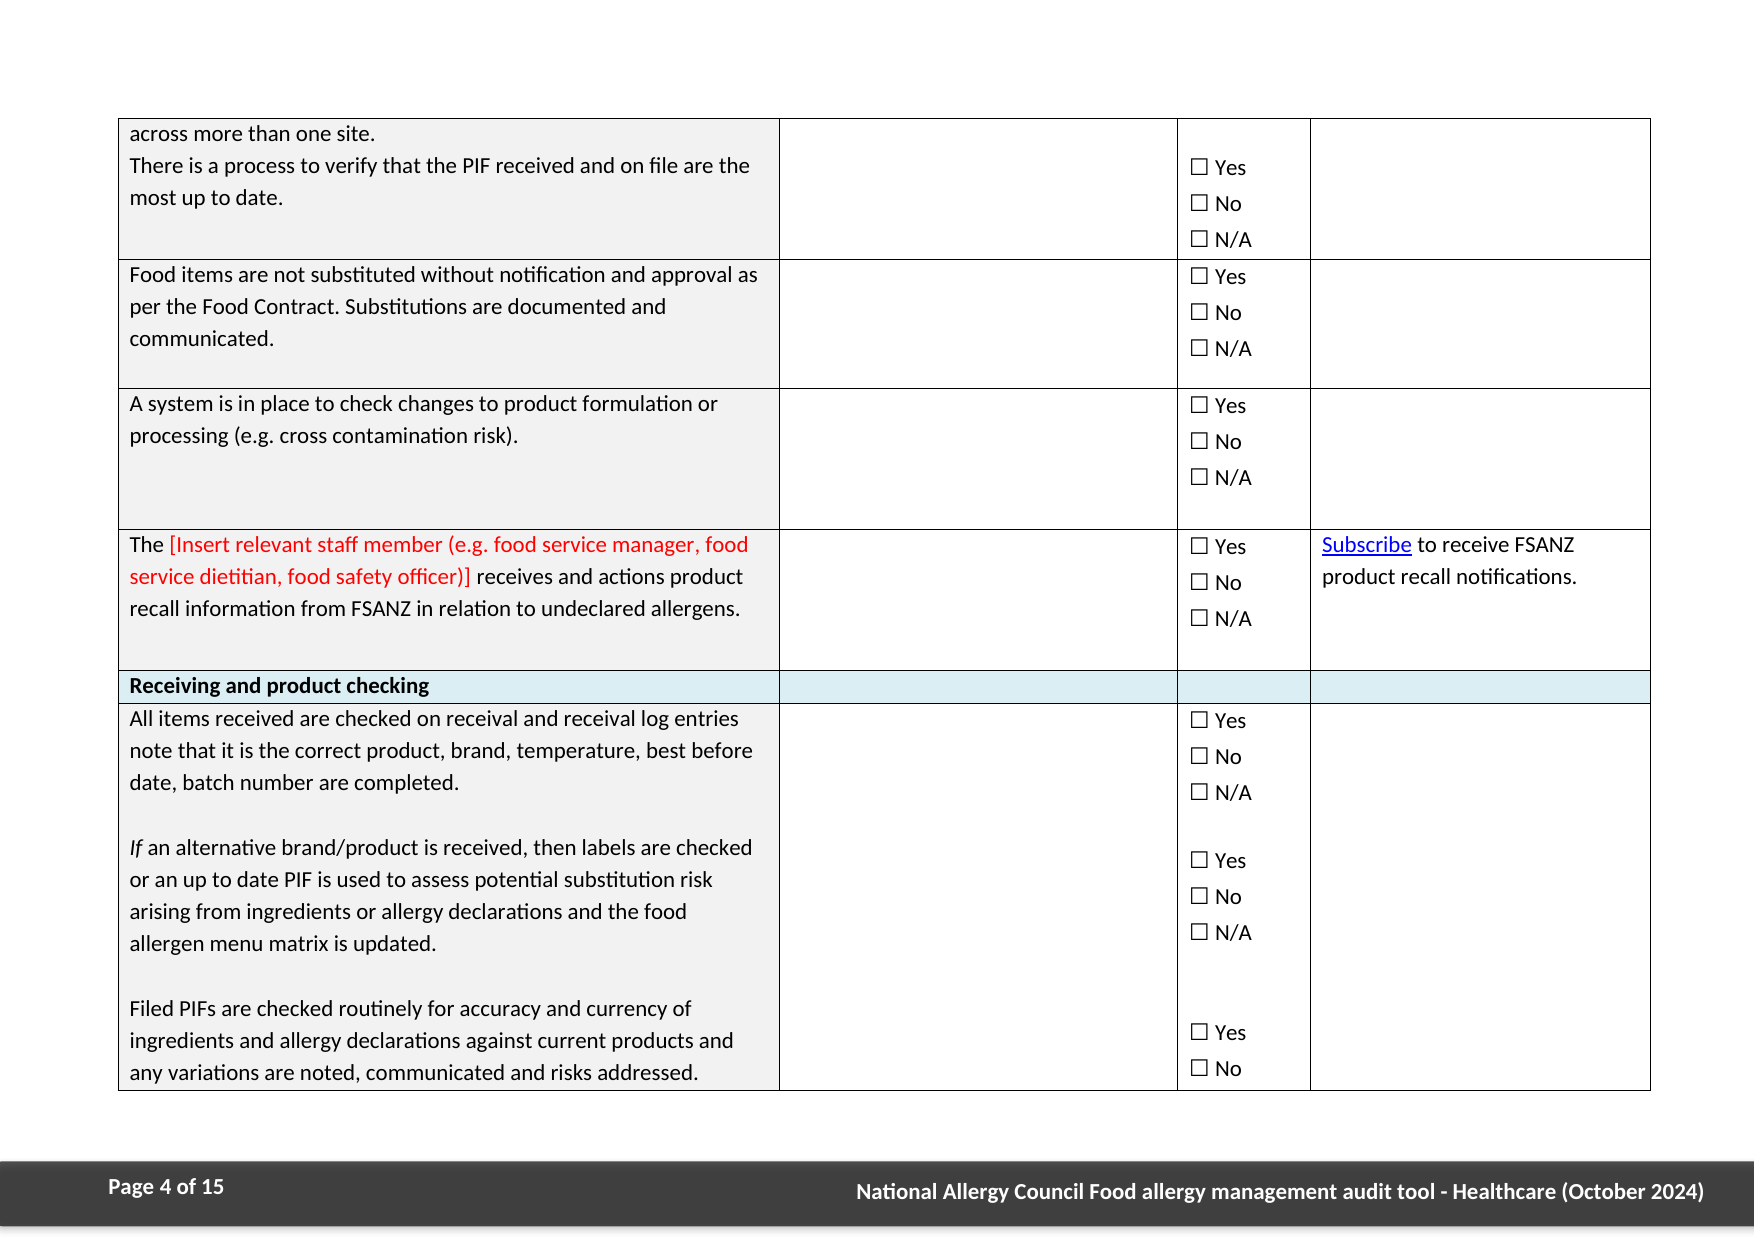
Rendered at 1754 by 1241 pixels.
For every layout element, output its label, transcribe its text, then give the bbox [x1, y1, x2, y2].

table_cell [119, 119, 779, 259]
table_cell [780, 119, 1177, 259]
table_cell [1311, 119, 1650, 259]
table_cell [780, 389, 1177, 529]
table_cell A system is in place to check changes to product formulation or processing (e.g. cross contamination risk). [119, 389, 779, 529]
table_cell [1178, 119, 1310, 259]
table_cell Subscribe to receive FSANZ product recall notifications. [1311, 530, 1650, 670]
table_cell [1311, 704, 1650, 1090]
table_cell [1178, 704, 1310, 1090]
table_cell Yes No N/A [1178, 260, 1310, 388]
table_cell [1311, 260, 1650, 388]
table_cell [1311, 389, 1650, 529]
table_cell The [Insert relevant staff member (e.g. food service manager, food service dietitian, food safety officer)] receives and actions product recall information from FSANZ in relation to undeclared allergens. [119, 530, 779, 670]
table_cell [780, 671, 1177, 703]
table_cell [780, 530, 1177, 670]
table_cell [780, 704, 1177, 1090]
table_cell Receiving and product checking [119, 671, 779, 703]
table_cell [780, 260, 1177, 388]
table_cell [1178, 671, 1310, 703]
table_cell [119, 704, 779, 1090]
table_cell Yes No N/A [1178, 530, 1310, 670]
table_cell Food items are not substituted without notification and approval as per the Food Contract. Substitutions are documented and communicated. [119, 260, 779, 388]
table_cell Yes No N/A [1178, 389, 1310, 529]
table_cell [1311, 671, 1650, 703]
